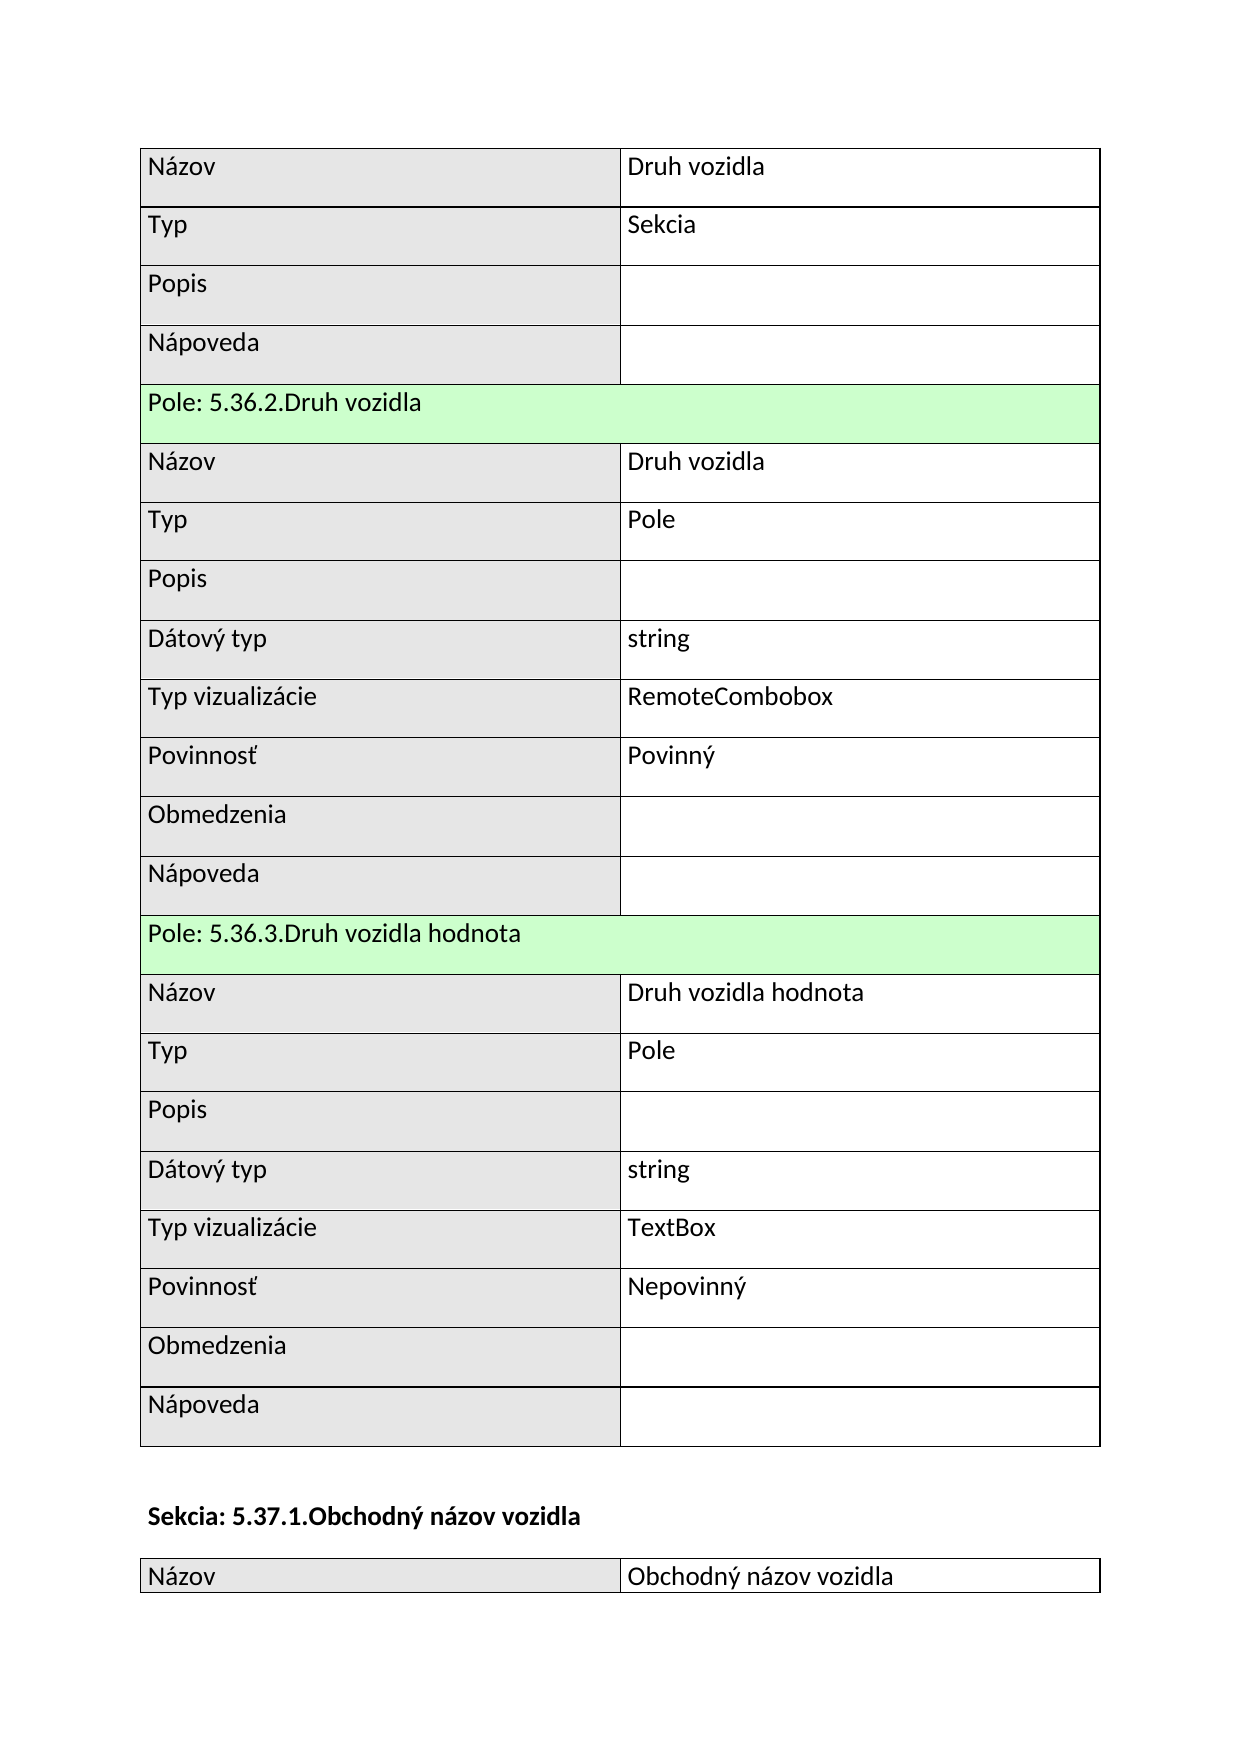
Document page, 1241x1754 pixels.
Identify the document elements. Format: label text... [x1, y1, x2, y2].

table_cell Pole: 5.36.3.Druh vozidla hodnota [141, 916, 1099, 974]
table_header Názov [141, 1559, 620, 1592]
table_cell [621, 561, 1099, 620]
table_cell TextBox [621, 1211, 1099, 1268]
table_cell Obmedzenia [141, 1328, 620, 1386]
table_cell Nápoveda [141, 857, 620, 915]
table_cell Povinnosť [141, 1269, 620, 1327]
table_cell Pole [621, 503, 1099, 560]
table_cell Typ [141, 503, 620, 560]
table_cell Typ vizualizácie [141, 1211, 620, 1268]
table_cell Nápoveda [141, 1388, 620, 1446]
table_cell RemoteCombobox [621, 680, 1099, 737]
table_cell Dátový typ [141, 621, 620, 678]
table_cell Nápoveda [141, 326, 620, 384]
table_cell Typ [141, 1034, 620, 1091]
table_cell [621, 266, 1099, 324]
table_cell Typ vizualizácie [141, 680, 620, 737]
table_cell Povinný [621, 738, 1099, 796]
table_cell Povinnosť [141, 738, 620, 796]
text Sekcia: 5.37.1.Obchodný názov vozidla [148, 1499, 1093, 1532]
table_cell [621, 1092, 1099, 1151]
table_header Druh vozidla [621, 149, 1099, 206]
table_cell Druh vozidla hodnota [621, 975, 1099, 1032]
table_cell [621, 1328, 1099, 1386]
table_cell Popis [141, 266, 620, 324]
table_cell Popis [141, 561, 620, 620]
table_cell Typ [141, 208, 620, 265]
table_cell Popis [141, 1092, 620, 1151]
table_cell [621, 1388, 1099, 1446]
table_cell Názov [141, 975, 620, 1032]
table_cell Dátový typ [141, 1152, 620, 1209]
table_cell string [621, 621, 1099, 678]
table_cell Sekcia [621, 208, 1099, 265]
table_cell Nepovinný [621, 1269, 1099, 1327]
table_cell Názov [141, 444, 620, 502]
table_cell [621, 797, 1099, 856]
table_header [621, 1559, 1099, 1592]
table_cell Pole: 5.36.2.Druh vozidla [141, 385, 1099, 443]
table_cell [621, 857, 1099, 915]
table_cell string [621, 1152, 1099, 1209]
table_cell [621, 326, 1099, 384]
table_cell Obmedzenia [141, 797, 620, 856]
table_cell Druh vozidla [621, 444, 1099, 502]
table_cell Pole [621, 1034, 1099, 1091]
table_header Názov [141, 149, 620, 206]
